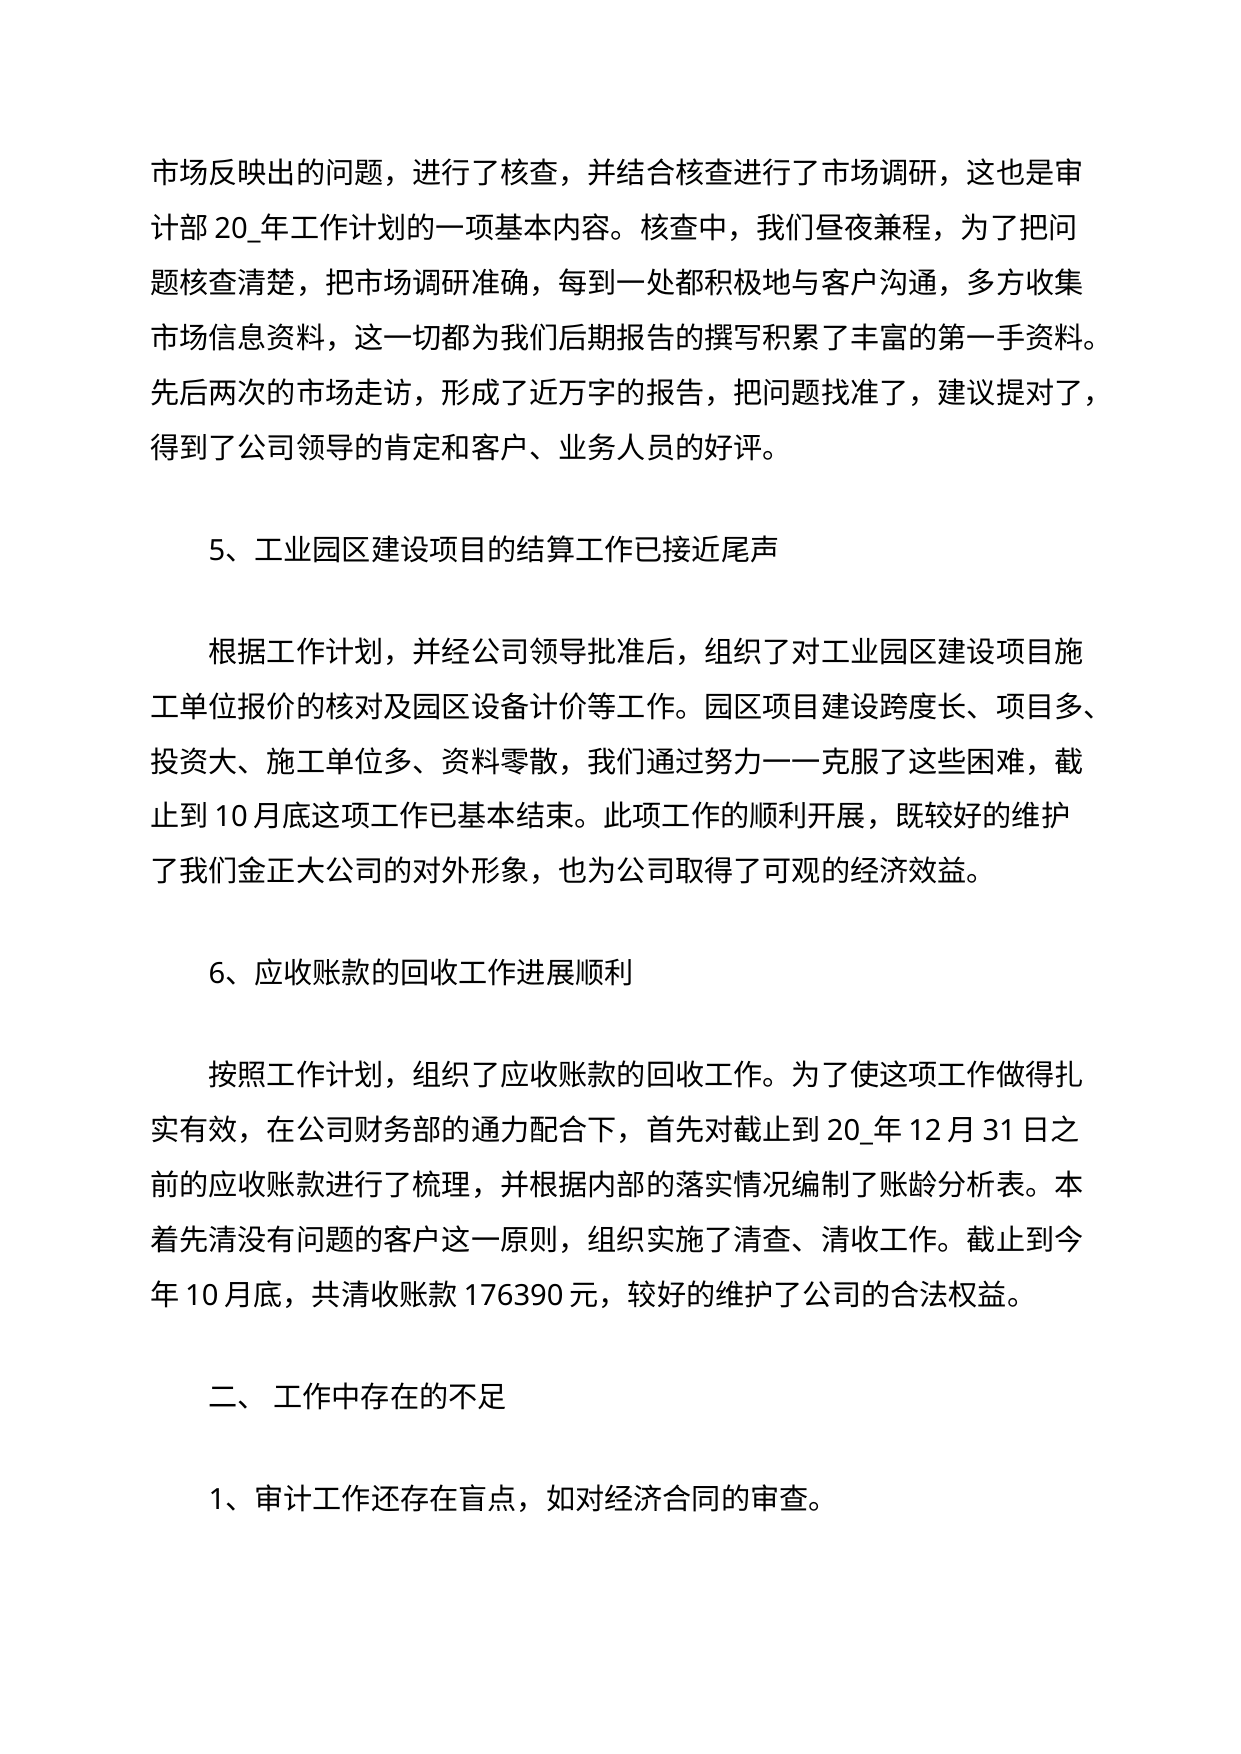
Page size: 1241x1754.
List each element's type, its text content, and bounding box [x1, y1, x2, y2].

text 根据工作计划，并经公司领导批准后，组织了对工业园区建设项目施工单位报价的核对及园区设备计价等工作。园区项目建设跨度长、项目多、投资大、施工单位多、资料零散，我们通过努力一一克服了这些困难，截止到10月底这项工作已基本结束。此项工作的顺利开展，既较好的维护了我们金正大公司的对外形象，也为公司取得了可观的经济效益。 [150, 628, 1090, 890]
text 二、 工作中存在的不足 [150, 1373, 1090, 1416]
text 6、应收账款的回收工作进展顺利 [150, 950, 1090, 992]
text 5、工业园区建设项目的结算工作已接近尾声 [150, 526, 1090, 569]
text 1、审计工作还存在盲点，如对经济合同的审查。 [150, 1475, 1090, 1518]
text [150, 150, 1090, 467]
text 按照工作计划，组织了应收账款的回收工作。为了使这项工作做得扎实有效，在公司财务部的通力配合下，首先对截止到20_年12月31日之前的应收账款进行了梳理，并根据内部的落实情况编制了账龄分析表。本着先清没有问题的客户这一原则，组织实施了清查、清收工作。截止到今年10月底，共清收账款176390元，较好的维护了公司的合法权益。 [150, 1052, 1090, 1314]
